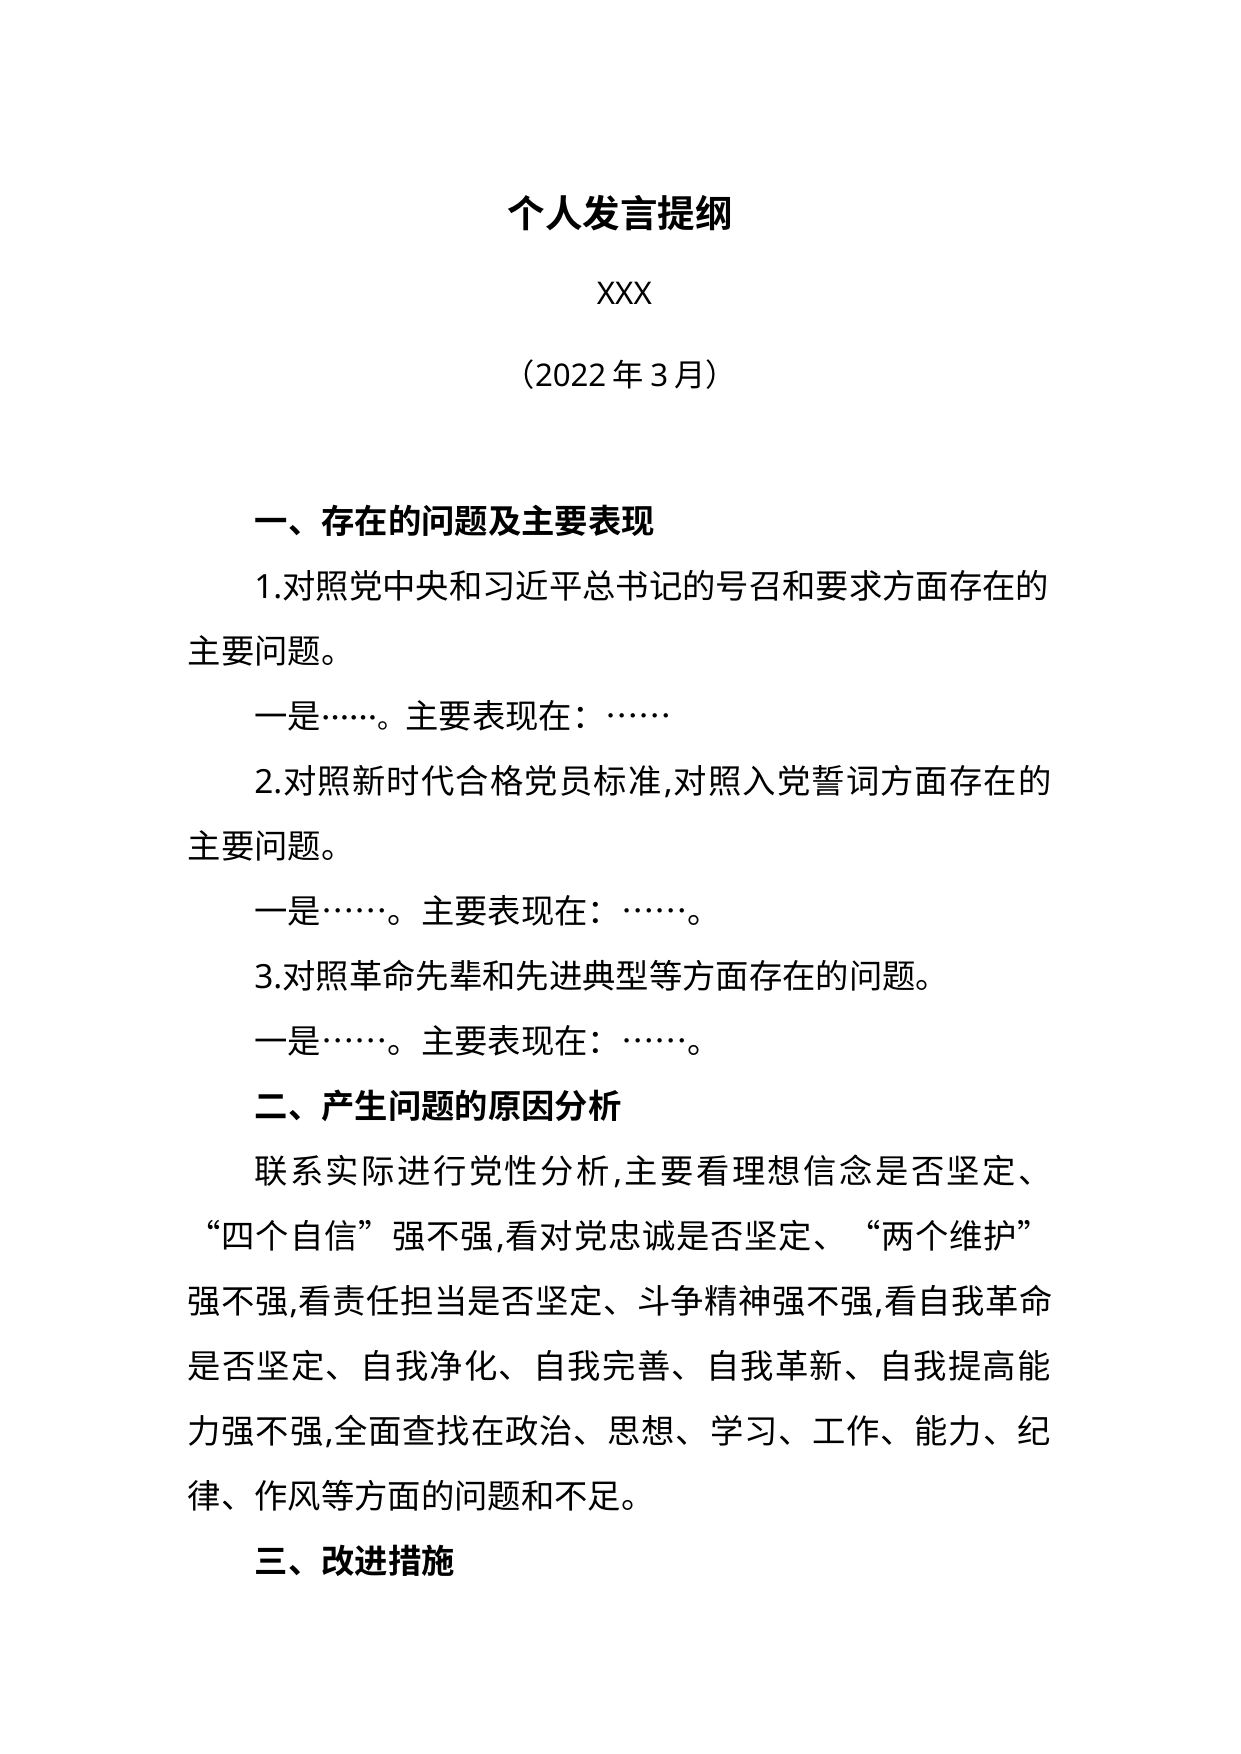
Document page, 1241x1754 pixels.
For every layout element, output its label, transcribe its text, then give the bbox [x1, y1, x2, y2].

text 2.对照新时代合格党员标准,对照入党誓词方面存在的主要问题。 [187, 747, 1053, 877]
subtitle 一是……。主要表现在：…… [187, 682, 1053, 747]
text 3.对照革命先辈和先进典型等方面存在的问题。 [187, 942, 1053, 1007]
text 二、产生问题的原因分析 [187, 1072, 1053, 1137]
text 个人发言提纲 [187, 178, 1053, 243]
text 一是……。主要表现在：……。 [187, 877, 1053, 942]
subtitle 1.对照党中央和习近平总书记的号召和要求方面存在的主要问题。 [187, 552, 1053, 682]
text 一是……。主要表现在：……。 [187, 1007, 1053, 1072]
text 联系实际进行党性分析,主要看理想信念是否坚定、“四个自信”强不强,看对党忠诚是否坚定、“两个维护”强不强,看责任担当是否坚定、斗争精神强不强,看自我革命是否坚定、自我净化、自我完善、自我革新、自我提高能力强不强,全面查找在政治、思想、学习、工作、能力、纪律、作风等方面的问题和不足。 [187, 1137, 1053, 1527]
text （2022年3月） [187, 341, 1053, 406]
text 三、改进措施 [187, 1527, 1053, 1592]
text XXX [187, 259, 1053, 324]
text 一、存在的问题及主要表现 [187, 487, 1053, 552]
